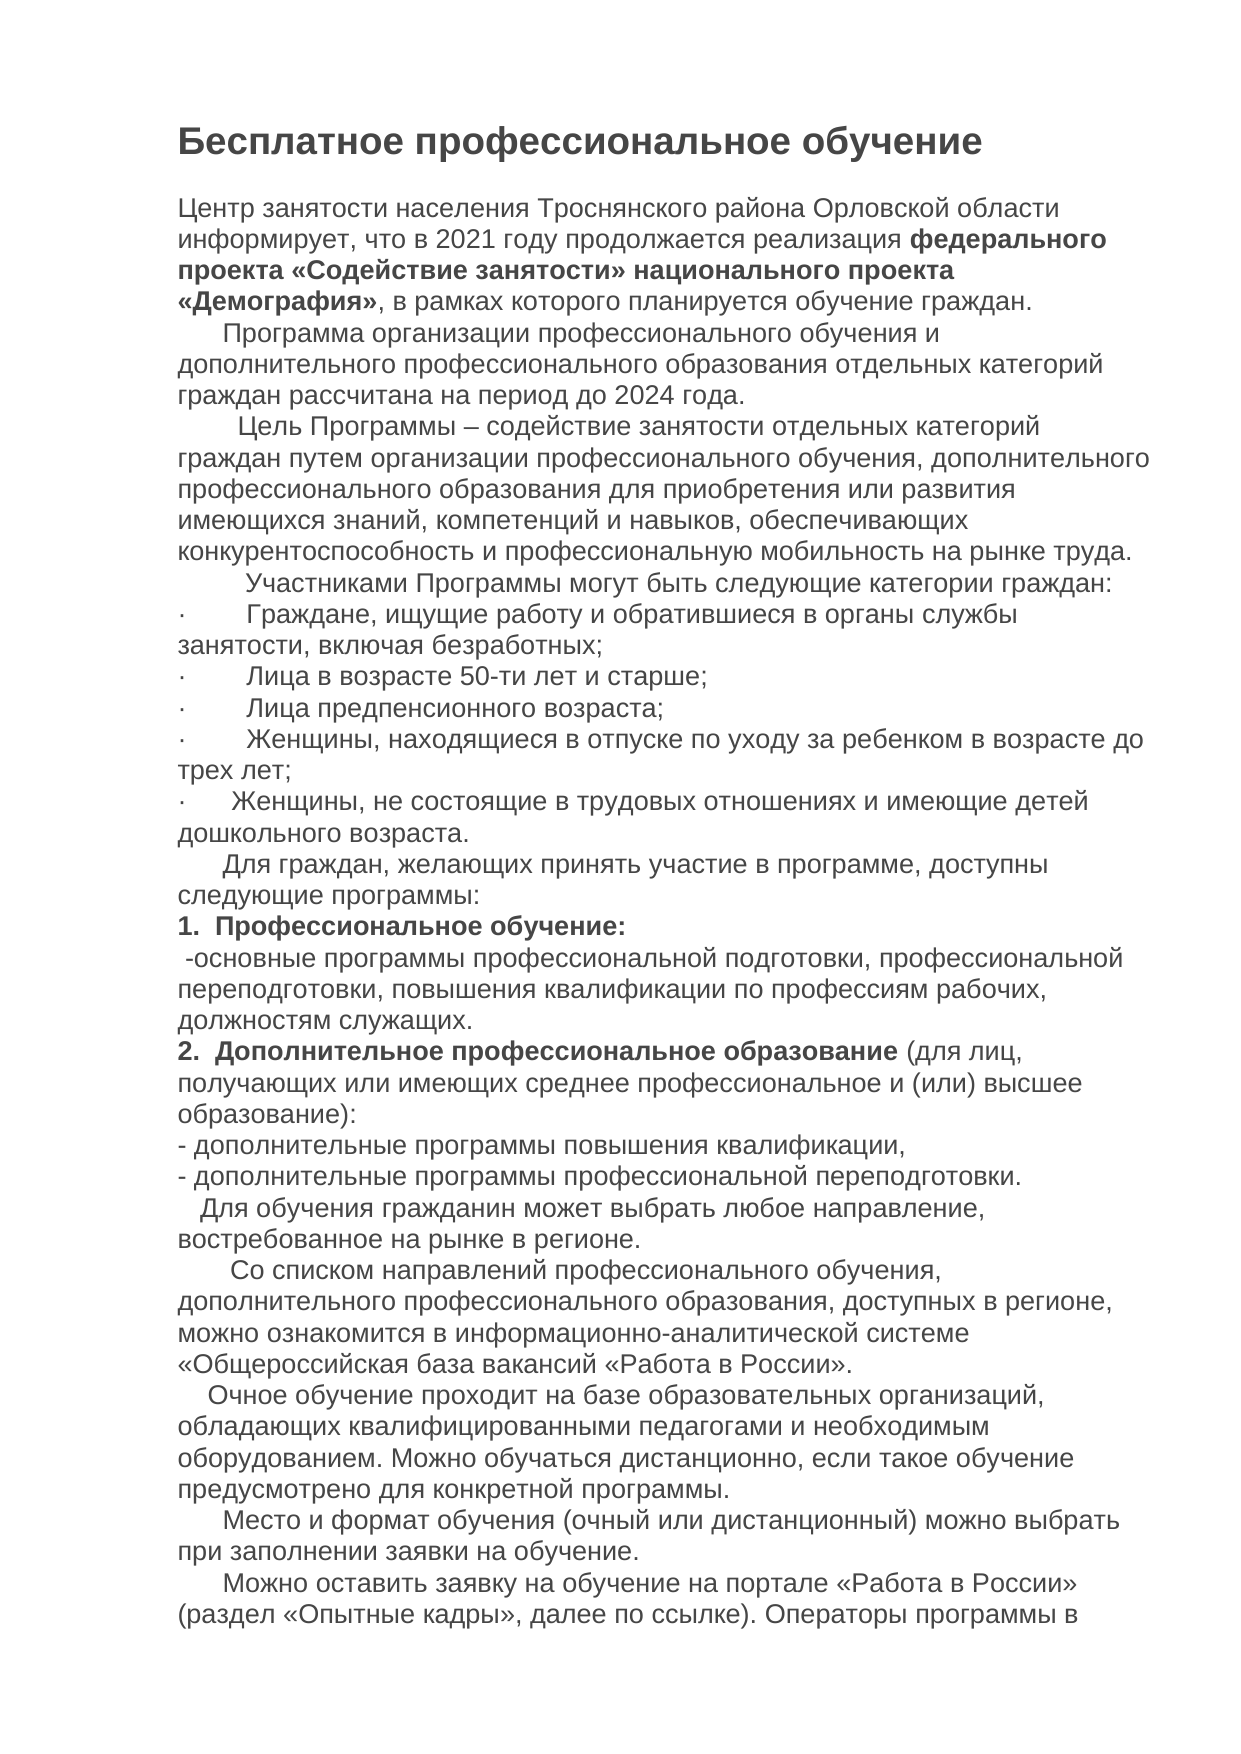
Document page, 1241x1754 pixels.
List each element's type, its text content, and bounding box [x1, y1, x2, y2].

text Очное обучение проходит на базе образовательных организаций, обладающих квалифицированными педагогами и необходимым оборудованием. Можно обучаться дистанционно, если такое обучение предусмотрено для конкретной программы. [177, 1379, 1152, 1504]
text Для граждан, желающих принять участие в программе, доступны следующие программы: [177, 848, 1152, 910]
text Цель Программы – содействие занятости отдельных категорий граждан путем организации профессионального обучения, дополнительного профессионального образования для приобретения или развития имеющихся знаний, компетенций и навыков, обеспечивающих конкурентоспособность и профессиональную мобильность на рынке труда. [177, 410, 1152, 567]
text 1. Профессиональное обучение: [177, 910, 1152, 942]
text 2. Дополнительное профессиональное образование (для лиц, получающих или имеющих среднее профессиональное и (или) высшее образование): [177, 1035, 1152, 1129]
text · Женщины, находящиеся в отпуске по уходу за ребенком в возрасте до трех лет; [177, 723, 1152, 785]
text · Лица предпенсионного возраста; [177, 692, 1152, 723]
text Для обучения гражданин может выбрать любое направление, востребованное на рынке в регионе. [177, 1192, 1152, 1254]
text · Граждане, ищущие работу и обратившиеся в органы службы занятости, включая безработных; [177, 598, 1152, 660]
text Место и формат обучения (очный или дистанционный) можно выбрать при заполнении заявки на обучение. [177, 1504, 1152, 1567]
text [177, 1567, 1152, 1629]
text · Женщины, не состоящие в трудовых отношениях и имеющие детей дошкольного возраста. [177, 785, 1152, 848]
text Программа организации профессионального обучения и дополнительного профессионального образования отдельных категорий граждан рассчитана на период до 2024 года. [177, 317, 1152, 410]
text Бесплатное профессиональное обучение [177, 118, 1152, 162]
text Участниками Программы могут быть следующие категории граждан: [177, 567, 1152, 598]
text -основные программы профессиональной подготовки, профессиональной переподготовки, повышения квалификации по профессиям рабочих, должностям служащих. [177, 942, 1152, 1035]
text - дополнительные программы повышения квалификации, [177, 1129, 1152, 1160]
text Со списком направлений профессионального обучения, дополнительного профессионального образования, доступных в регионе, можно ознакомится в информационно-аналитической системе «Общероссийская база вакансий «Работа в России». [177, 1254, 1152, 1379]
text · Лица в возрасте 50-ти лет и старше; [177, 660, 1152, 692]
text Центр занятости населения Троснянского района Орловской области информирует, что в 2021 году продолжается реализация федерального проекта «Содействие занятости» национального проекта «Демография», в рамках которого планируется обучение граждан. [177, 192, 1152, 317]
text - дополнительные программы профессиональной переподготовки. [177, 1160, 1152, 1192]
